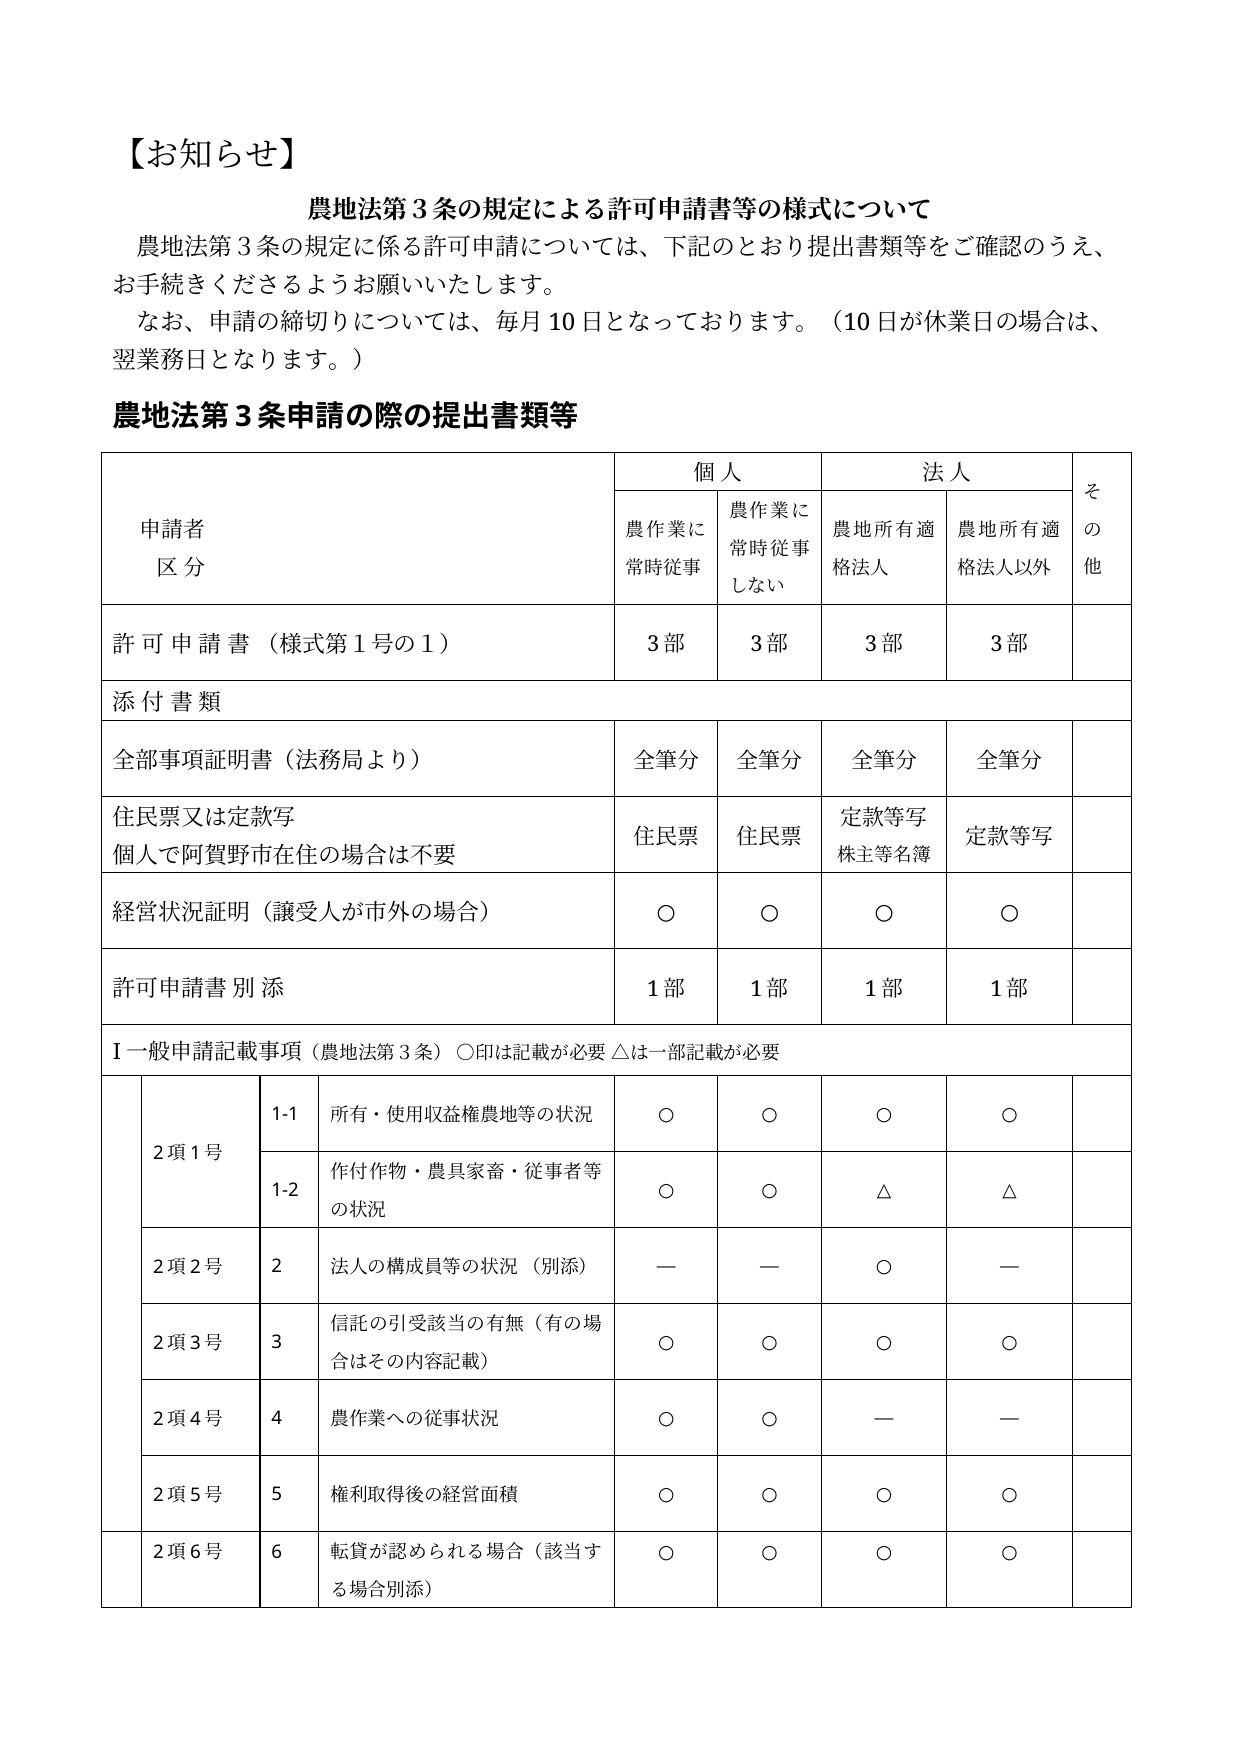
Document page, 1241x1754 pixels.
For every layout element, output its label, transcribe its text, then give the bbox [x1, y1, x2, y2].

table_cell 2項1号 [142, 1076, 259, 1227]
table_cell 3部 [615, 605, 717, 680]
table_cell 住民票 [718, 797, 821, 872]
table_cell 3部 [947, 605, 1072, 680]
table_header その他 [1073, 453, 1131, 604]
table_cell ○ [718, 1532, 821, 1607]
table_cell 2項5号 [142, 1456, 259, 1531]
table_cell ○ [718, 1456, 821, 1531]
table_cell [1073, 721, 1131, 796]
table_cell 全筆分 [822, 721, 946, 796]
table_cell [1073, 1076, 1131, 1151]
table_cell ○ [822, 1304, 946, 1379]
table_cell ○ [822, 873, 946, 948]
table_header 申請者 区 分 [102, 453, 614, 604]
table_cell 全筆分 [947, 721, 1072, 796]
table_cell ― [718, 1228, 821, 1303]
table_cell [1073, 1304, 1131, 1379]
table_cell 住民票又は定款写 個人で阿賀野市在住の場合は不要 [102, 797, 614, 872]
table_cell [1073, 949, 1131, 1024]
table_cell ○ [718, 1152, 821, 1227]
table_cell 3 [261, 1304, 318, 1379]
table_cell Ⅰ 一般申請記載事項（農地法第３条） ○印は記載が必要 △は一部記載が必要 [102, 1025, 1131, 1075]
table_cell ○ [822, 1076, 946, 1151]
table_cell 農作業に常時従事しない [718, 491, 821, 604]
table_cell 5 [261, 1456, 318, 1531]
table_header 個 人 [615, 453, 821, 490]
table_cell 農地所有適格法人以外 [947, 491, 1072, 604]
table_cell ○ [615, 1380, 717, 1455]
table_cell 所有・使用収益権農地等の状況 [319, 1076, 614, 1151]
table_cell ○ [718, 1076, 821, 1151]
table_cell [1073, 873, 1131, 948]
table_cell 住民票 [615, 797, 717, 872]
table_cell 2項3号 [142, 1304, 259, 1379]
table_cell 2項4号 [142, 1380, 259, 1455]
table_cell ○ [947, 1532, 1072, 1607]
text 【お知らせ】 [112, 114, 1128, 189]
table_cell 4 [261, 1380, 318, 1455]
table_cell 添 付 書 類 [102, 681, 1131, 720]
table_cell ○ [822, 1456, 946, 1531]
table_cell 定款等写 [947, 797, 1072, 872]
table_cell ○ [718, 1380, 821, 1455]
table_cell ○ [718, 1304, 821, 1379]
table_cell 全筆分 [615, 721, 717, 796]
table_cell 1部 [822, 949, 946, 1024]
table_cell ○ [615, 873, 717, 948]
table_cell 許 可 申 請 書 （様式第１号の１） [102, 605, 614, 680]
table_cell 全部事項証明書（法務局より） [102, 721, 614, 796]
table_cell ― [615, 1228, 717, 1303]
table_cell 1-2 [261, 1152, 318, 1227]
table_cell [1073, 1380, 1131, 1455]
table_cell 経営状況証明（譲受人が市外の場合） [102, 873, 614, 948]
table_cell ○ [947, 873, 1072, 948]
table_cell 転貸が認められる場合（該当する場合別添） [319, 1532, 614, 1607]
text 農地法第3条申請の際の提出書類等 [112, 377, 1128, 452]
table_cell [1073, 1152, 1131, 1227]
table_cell ○ [822, 1228, 946, 1303]
table_cell 農作業への従事状況 [319, 1380, 614, 1455]
table_cell ○ [822, 1532, 946, 1607]
table_cell 1部 [718, 949, 821, 1024]
table_cell △ [947, 1152, 1072, 1227]
table_cell [1073, 1228, 1131, 1303]
table_cell 1-1 [261, 1076, 318, 1151]
table_cell [1073, 1456, 1131, 1531]
table_cell 権利取得後の経営面積 [319, 1456, 614, 1531]
table_cell 定款等写 株主等名簿 [822, 797, 946, 872]
table_cell 農作業に常時従事 [615, 491, 717, 604]
table_cell 2項2号 [142, 1228, 259, 1303]
table_cell 2項6号 [142, 1532, 259, 1607]
table_cell [1073, 1532, 1131, 1607]
table_cell [102, 1532, 141, 1607]
table_cell ○ [615, 1304, 717, 1379]
table_cell 3部 [822, 605, 946, 680]
table_cell ○ [718, 873, 821, 948]
table_cell ○ [615, 1152, 717, 1227]
text 農地法第３条の規定による許可申請書等の様式について [112, 189, 1128, 227]
table_cell ○ [615, 1532, 717, 1607]
table_cell 信託の引受該当の有無（有の場合はその内容記載） [319, 1304, 614, 1379]
table_cell 作付作物・農具家畜・従事者等の状況 [319, 1152, 614, 1227]
table_cell 6 [261, 1532, 318, 1607]
table_cell ― [947, 1228, 1072, 1303]
table_cell 法人の構成員等の状況 （別添） [319, 1228, 614, 1303]
table_cell ○ [615, 1076, 717, 1151]
table_cell ― [822, 1380, 946, 1455]
table_cell 許可申請書 別 添 [102, 949, 614, 1024]
text なお、申請の締切りについては、毎月10日となっております。（10日が休業日の場合は、翌業務日となります。） [112, 302, 1128, 377]
table_cell ○ [947, 1076, 1072, 1151]
table_cell △ [822, 1152, 946, 1227]
table_cell ○ [615, 1456, 717, 1531]
table_cell ― [947, 1380, 1072, 1455]
table_cell 1部 [615, 949, 717, 1024]
table_cell 1部 [947, 949, 1072, 1024]
table_cell [1073, 797, 1131, 872]
table_cell [102, 1076, 141, 1531]
table_header 法 人 [822, 453, 1072, 490]
table_cell ○ [947, 1456, 1072, 1531]
table_cell 全筆分 [718, 721, 821, 796]
table_cell 3部 [718, 605, 821, 680]
table_cell ○ [947, 1304, 1072, 1379]
table_cell 農地所有適格法人 [822, 491, 946, 604]
table_cell 2 [261, 1228, 318, 1303]
table_cell [1073, 605, 1131, 680]
text 農地法第３条の規定に係る許可申請については、下記のとおり提出書類等をご確認のうえ、お手続きくださるようお願いいたします。 [112, 227, 1128, 302]
